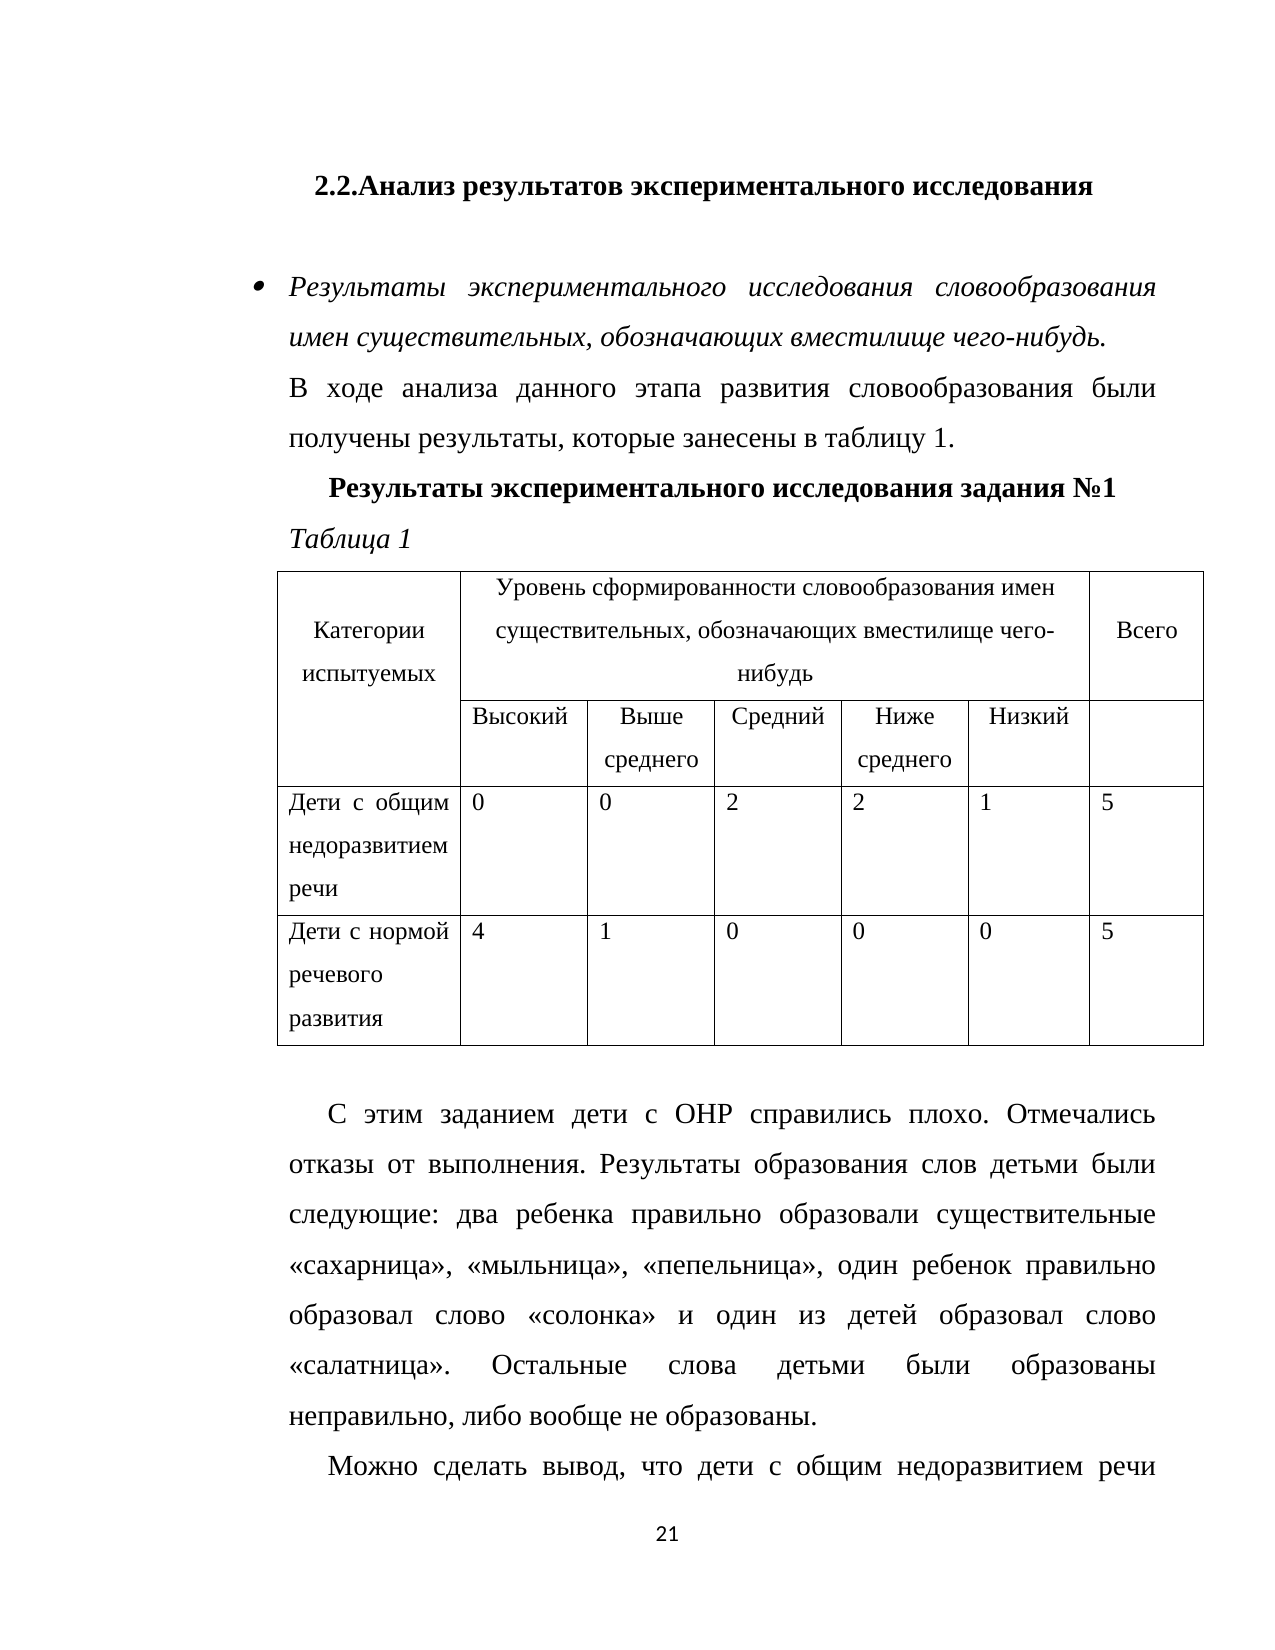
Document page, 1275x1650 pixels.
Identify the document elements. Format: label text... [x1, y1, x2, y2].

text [288, 1448, 1157, 1482]
table_cell Средний [715, 701, 841, 786]
table_cell Выше среднего [588, 701, 714, 786]
table_header Категории испытуемых [278, 572, 460, 786]
list Результаты экспериментального исследования словообразования имен существительных, обозначающих вместилище чего-нибудь. [251, 269, 1157, 353]
table_cell Дети с общим недоразвитием речи [278, 787, 460, 915]
table_cell Высокий [461, 701, 587, 786]
table_header Уровень сформированности словообразования имен существительных, обозначающих вместилище чего-нибудь [461, 572, 1089, 700]
table_cell 2 [842, 787, 968, 915]
table_cell 0 [842, 916, 968, 1044]
table_cell 1 [588, 916, 714, 1044]
table_cell 5 [1090, 916, 1203, 1044]
table_cell 4 [461, 916, 587, 1044]
text 2.2.Анализ результатов экспериментального исследования [177, 168, 1157, 202]
table_cell [1090, 701, 1203, 786]
table_cell 0 [588, 787, 714, 915]
table_header Всего [1090, 572, 1203, 700]
text Результаты экспериментального исследования задания №1 [288, 470, 1157, 504]
table_cell 5 [1090, 787, 1203, 915]
text Таблица 1 [288, 521, 1157, 554]
table_cell Низкий [969, 701, 1089, 786]
table_cell 1 [969, 787, 1089, 915]
text В ходе анализа данного этапа развития словообразования были получены результаты, которые занесены в таблицу 1. [288, 370, 1157, 454]
table_cell Дети с нормой речевого развития [278, 916, 460, 1044]
table_cell 0 [715, 916, 841, 1044]
table_cell 0 [461, 787, 587, 915]
table_cell 0 [969, 916, 1089, 1044]
text С этим заданием дети с ОНР справились плохо. Отмечались отказы от выполнения. Результаты образования слов детьми были следующие: два ребенка правильно образовали существительные «сахарница», «мыльница», «пепельница», один ребенок правильно образовал слово «солонка» и один из детей образовал слово «салатница». Остальные слова детьми были образованы неправильно, либо вообще не образованы. [288, 1096, 1157, 1431]
table_cell Ниже среднего [842, 701, 968, 786]
table_cell 2 [715, 787, 841, 915]
